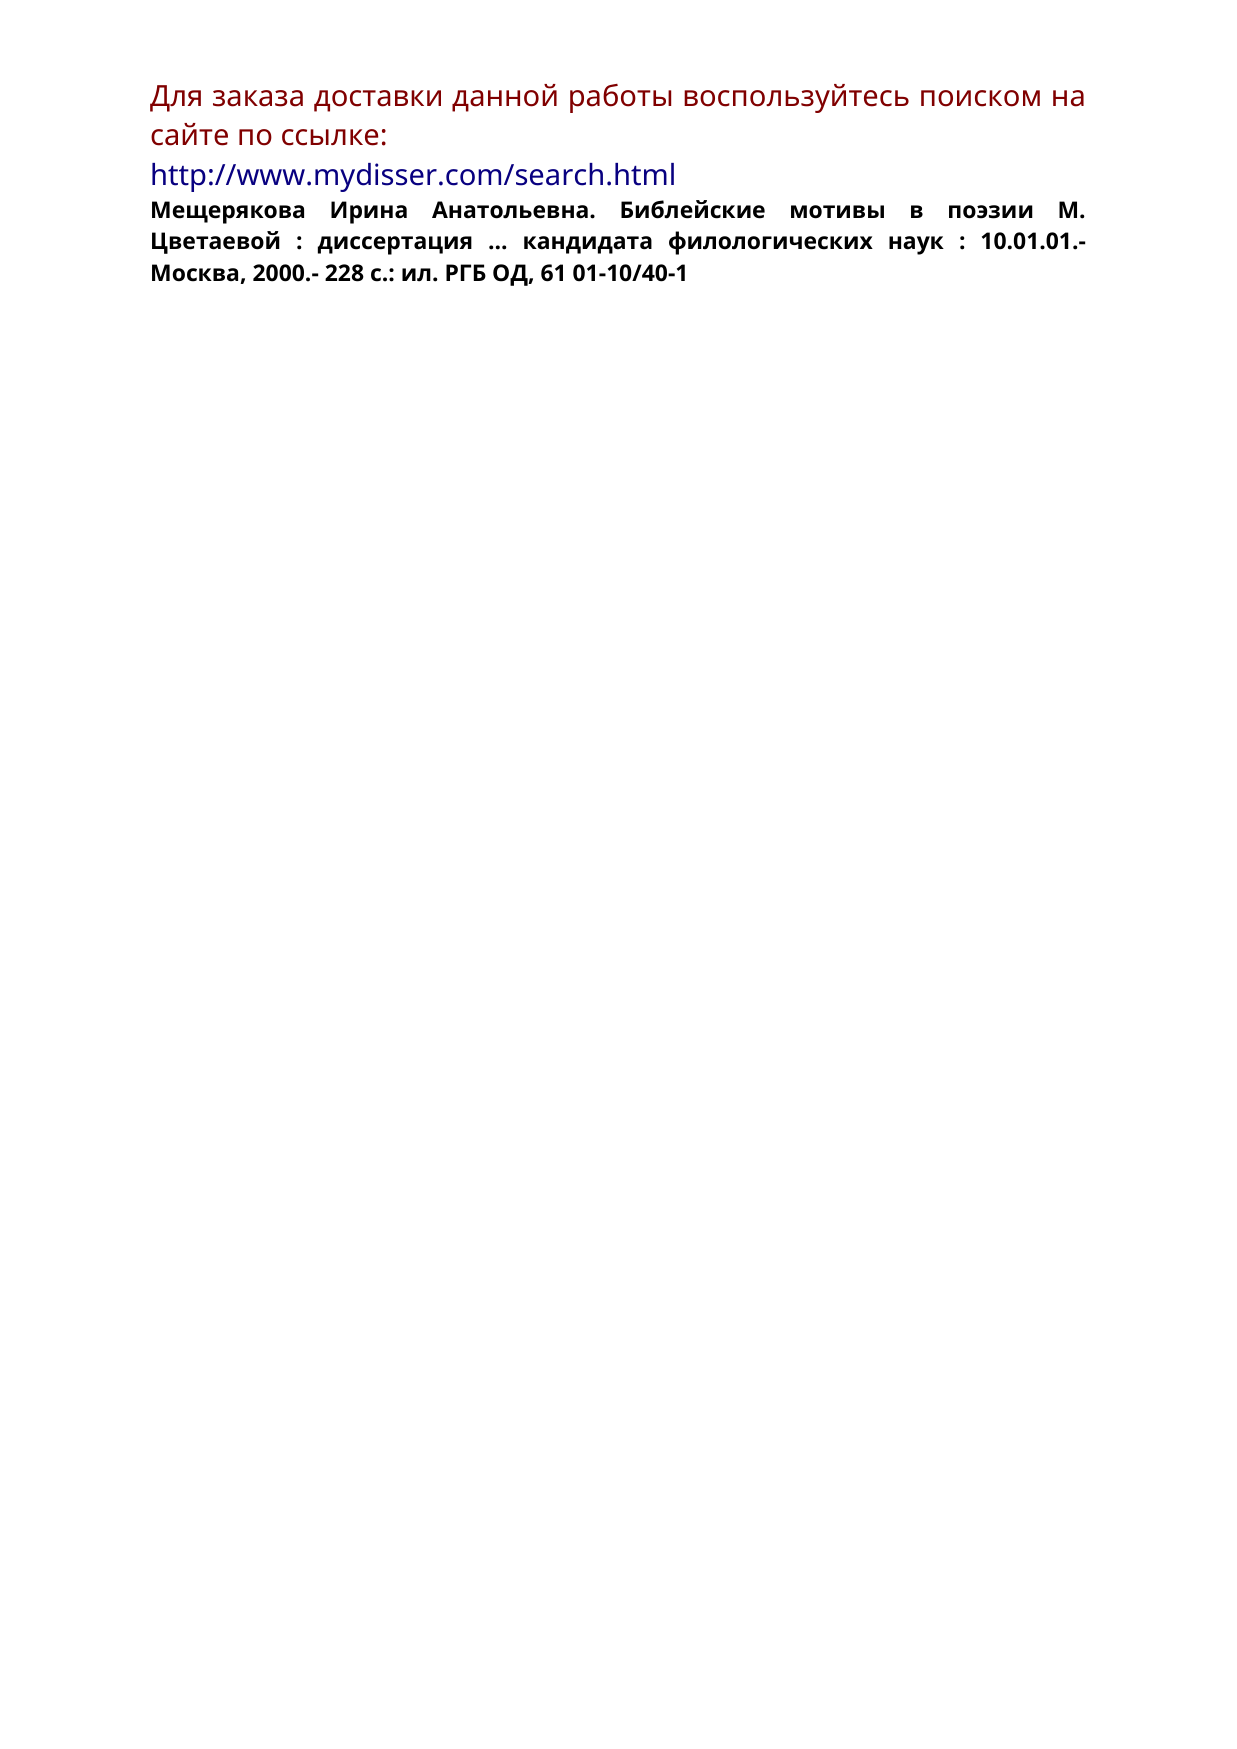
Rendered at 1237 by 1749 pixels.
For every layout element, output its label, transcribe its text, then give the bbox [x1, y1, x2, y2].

text Мещерякова Ирина Анатольевна. Библейские мотивы в поэзии М. Цветаевой : диссертация ... кандидата филологических наук : 10.01.01.- Москва, 2000.- 228 с.: ил. РГБ ОД, 61 01-10/40-1 [150, 194, 1086, 288]
